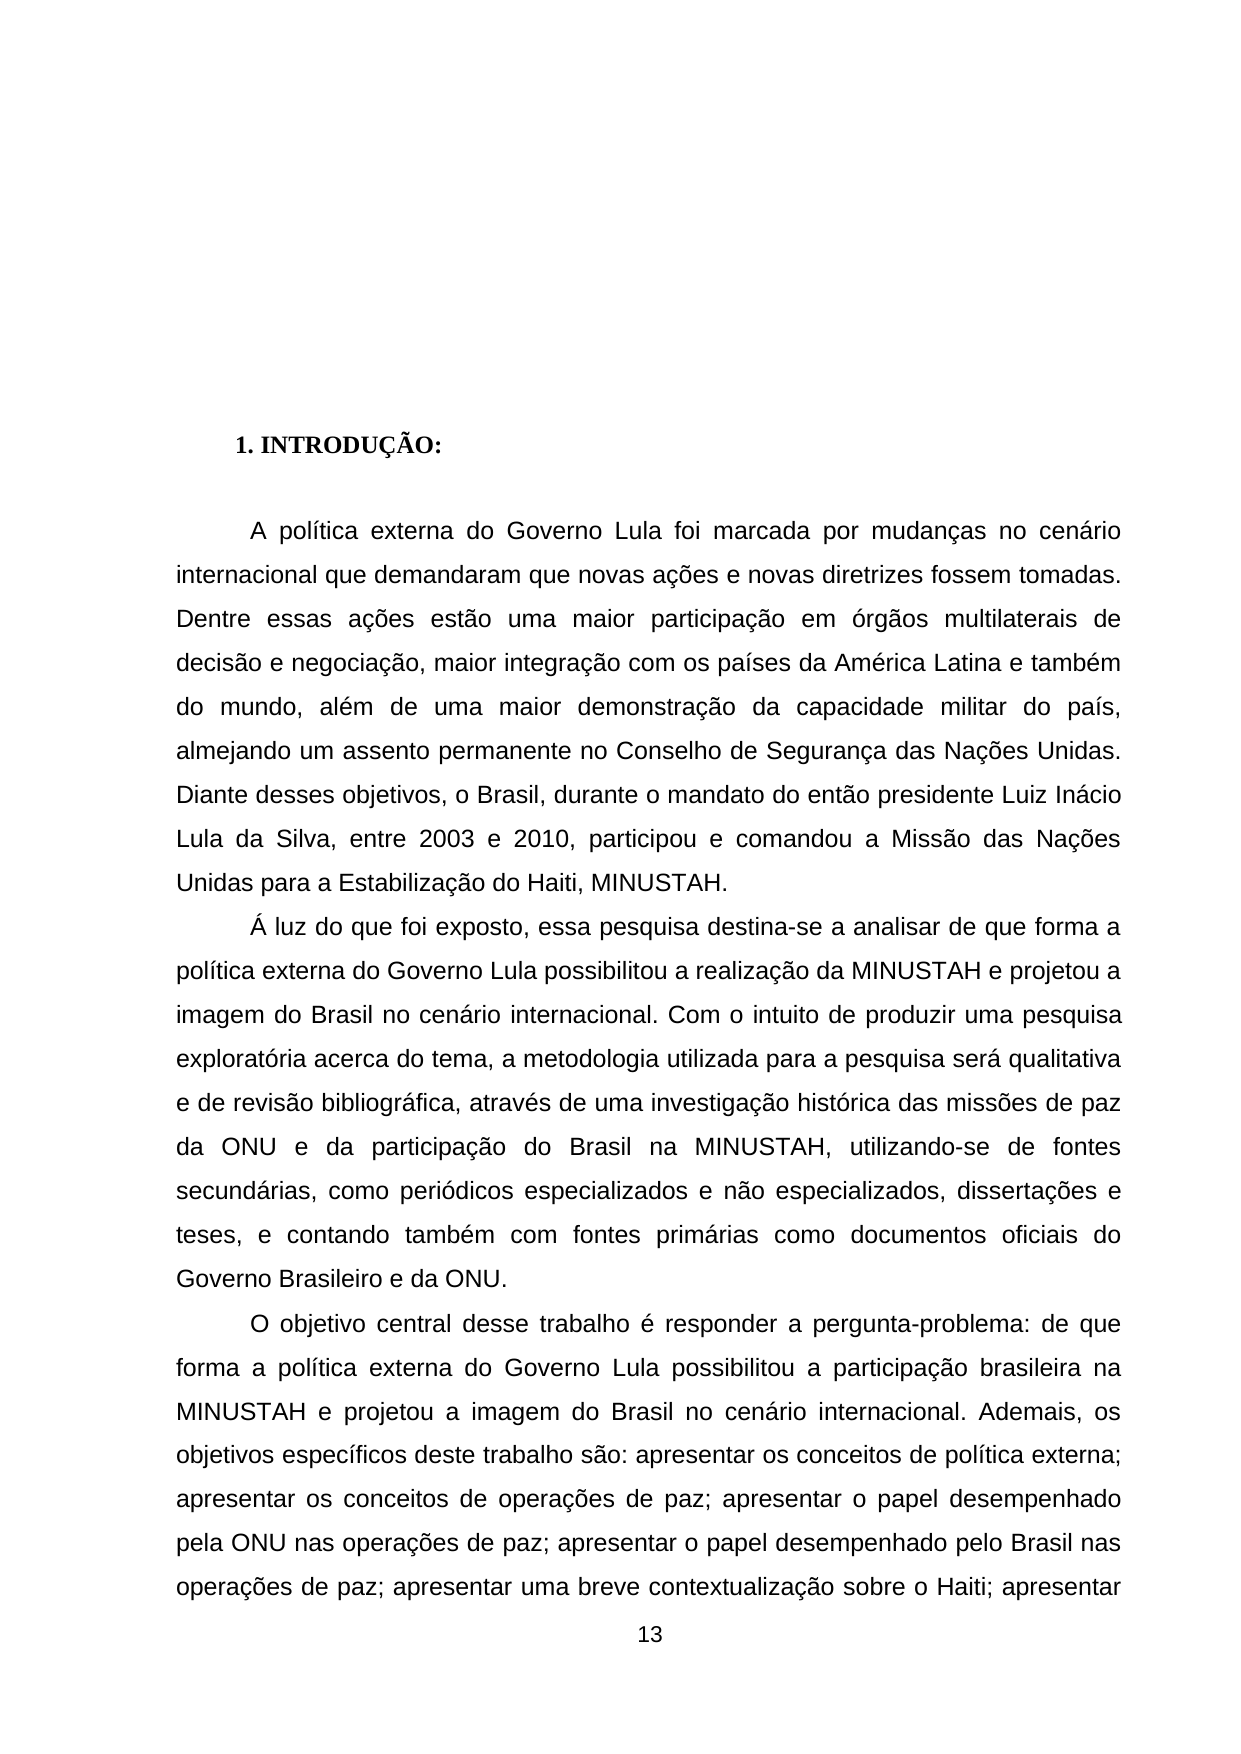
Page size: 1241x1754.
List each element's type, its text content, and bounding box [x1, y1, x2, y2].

text 1. INTRODUÇÃO: [235, 430, 1195, 459]
text A política externa do Governo Lula foi marcada por mudanças no cenário internacional que demandaram que novas ações e novas diretrizes fossem tomadas. Dentre essas ações estão uma maior participação em órgãos multilaterais de decisão e negociação, maior integração com os países da América Latina e também do mundo, além de uma maior demonstração da capacidade militar do país, almejando um assento permanente no Conselho de Segurança das Nações Unidas. Diante desses objetivos, o Brasil, durante o mandato do então presidente Luiz Inácio Lula da Silva, entre 2003 e 2010, participou e comandou a Missão das Nações Unidas para a Estabilização do Haiti, MINUSTAH. [176, 516, 1123, 897]
text Á luz do que foi exposto, essa pesquisa destina-se a analisar de que forma a política externa do Governo Lula possibilitou a realização da MINUSTAH e projetou a imagem do Brasil no cenário internacional. Com o intuito de produzir uma pesquisa exploratória acerca do tema, a metodologia utilizada para a pesquisa será qualitativa e de revisão bibliográfica, através de uma investigação histórica das missões de paz da ONU e da participação do Brasil na MINUSTAH, utilizando-se de fontes secundárias, como periódicos especializados e não especializados, dissertações e teses, e contando também com fontes primárias como documentos oficiais do Governo Brasileiro e da ONU. [176, 912, 1123, 1293]
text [176, 1309, 1123, 1601]
